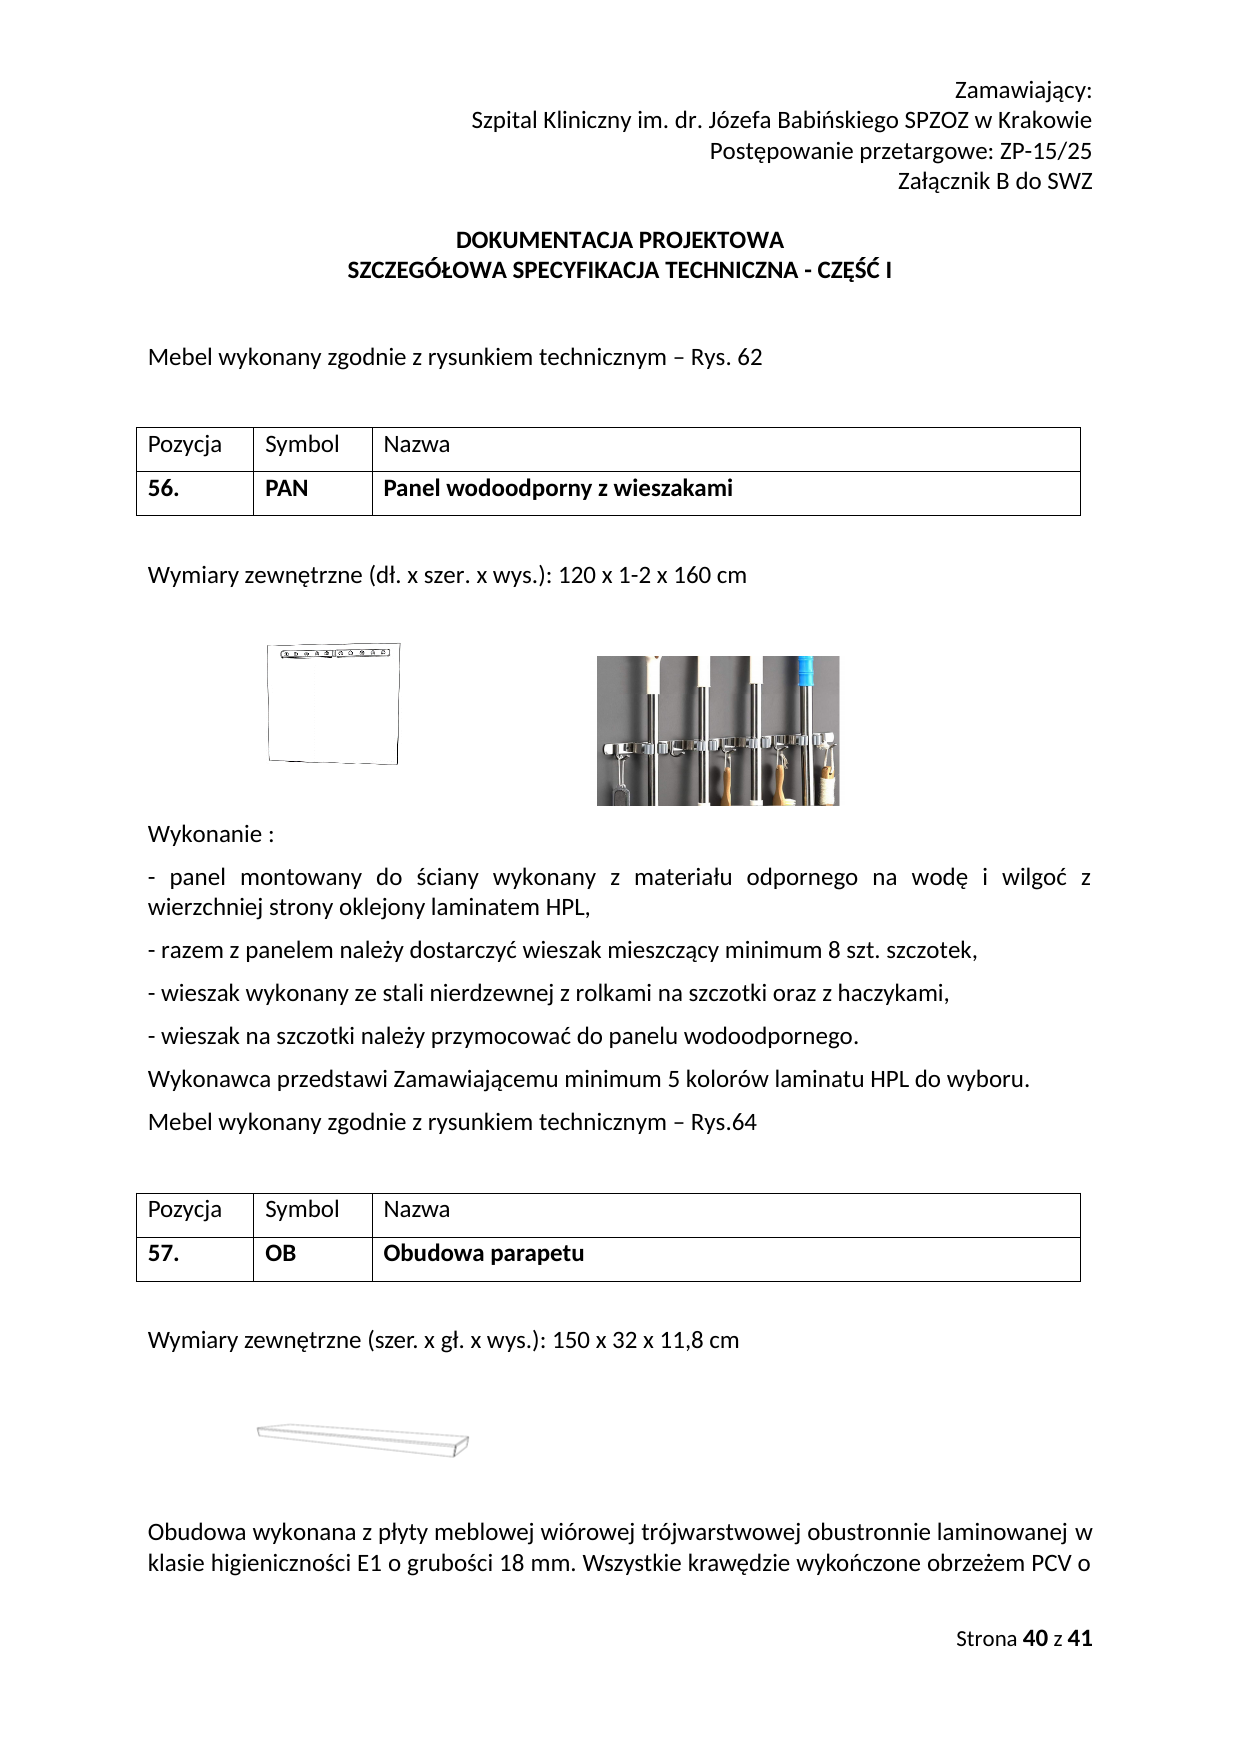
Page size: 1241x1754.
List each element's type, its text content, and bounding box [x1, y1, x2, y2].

text Wymiary zewnętrzne (szer. x gł. x wys.): 150 x 32 x 11,8 cm [148, 1325, 1093, 1355]
text - razem z panelem należy dostarczyć wieszak mieszczący minimum 8 szt. szczotek, [148, 934, 1093, 965]
text Wykonanie : [148, 818, 1093, 848]
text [148, 1516, 1093, 1577]
table_cell 56. [137, 472, 253, 515]
table_header Pozycja [137, 1194, 253, 1237]
table_cell PAN [254, 472, 372, 515]
text Wykonawca przedstawi Zamawiającemu minimum 5 kolorów laminatu HPL do wyboru. [148, 1063, 1093, 1094]
table_header Pozycja [137, 428, 253, 471]
text Mebel wykonany zgodnie z rysunkiem technicznym – Rys.64 [148, 1106, 1093, 1137]
table_cell Panel wodoodporny z wieszakami [373, 472, 1080, 515]
table_header Nazwa [373, 428, 1080, 471]
table_header Nazwa [373, 1194, 1080, 1237]
text - panel montowany do ściany wykonany z materiału odpornego na wodę i wilgoć z wierzchniej strony oklejony laminatem HPL, [148, 861, 1093, 922]
table_cell Obudowa parapetu [373, 1238, 1080, 1281]
table_cell OB [254, 1238, 372, 1281]
text Mebel wykonany zgodnie z rysunkiem technicznym – Rys. 62 [148, 341, 1093, 371]
table_cell 57. [137, 1238, 253, 1281]
picture [147, 1367, 603, 1504]
text - wieszak wykonany ze stali nierdzewnej z rolkami na szczotki oraz z haczykami, [148, 977, 1093, 1008]
text Wymiary zewnętrzne (dł. x szer. x wys.): 120 x 1-2 x 160 cm [148, 559, 1093, 590]
picture [590, 656, 846, 806]
text - wieszak na szczotki należy przymocować do panelu wodoodpornego. [148, 1020, 1093, 1051]
table_header Symbol [254, 428, 372, 471]
table_header Symbol [254, 1194, 372, 1237]
picture [147, 602, 503, 806]
